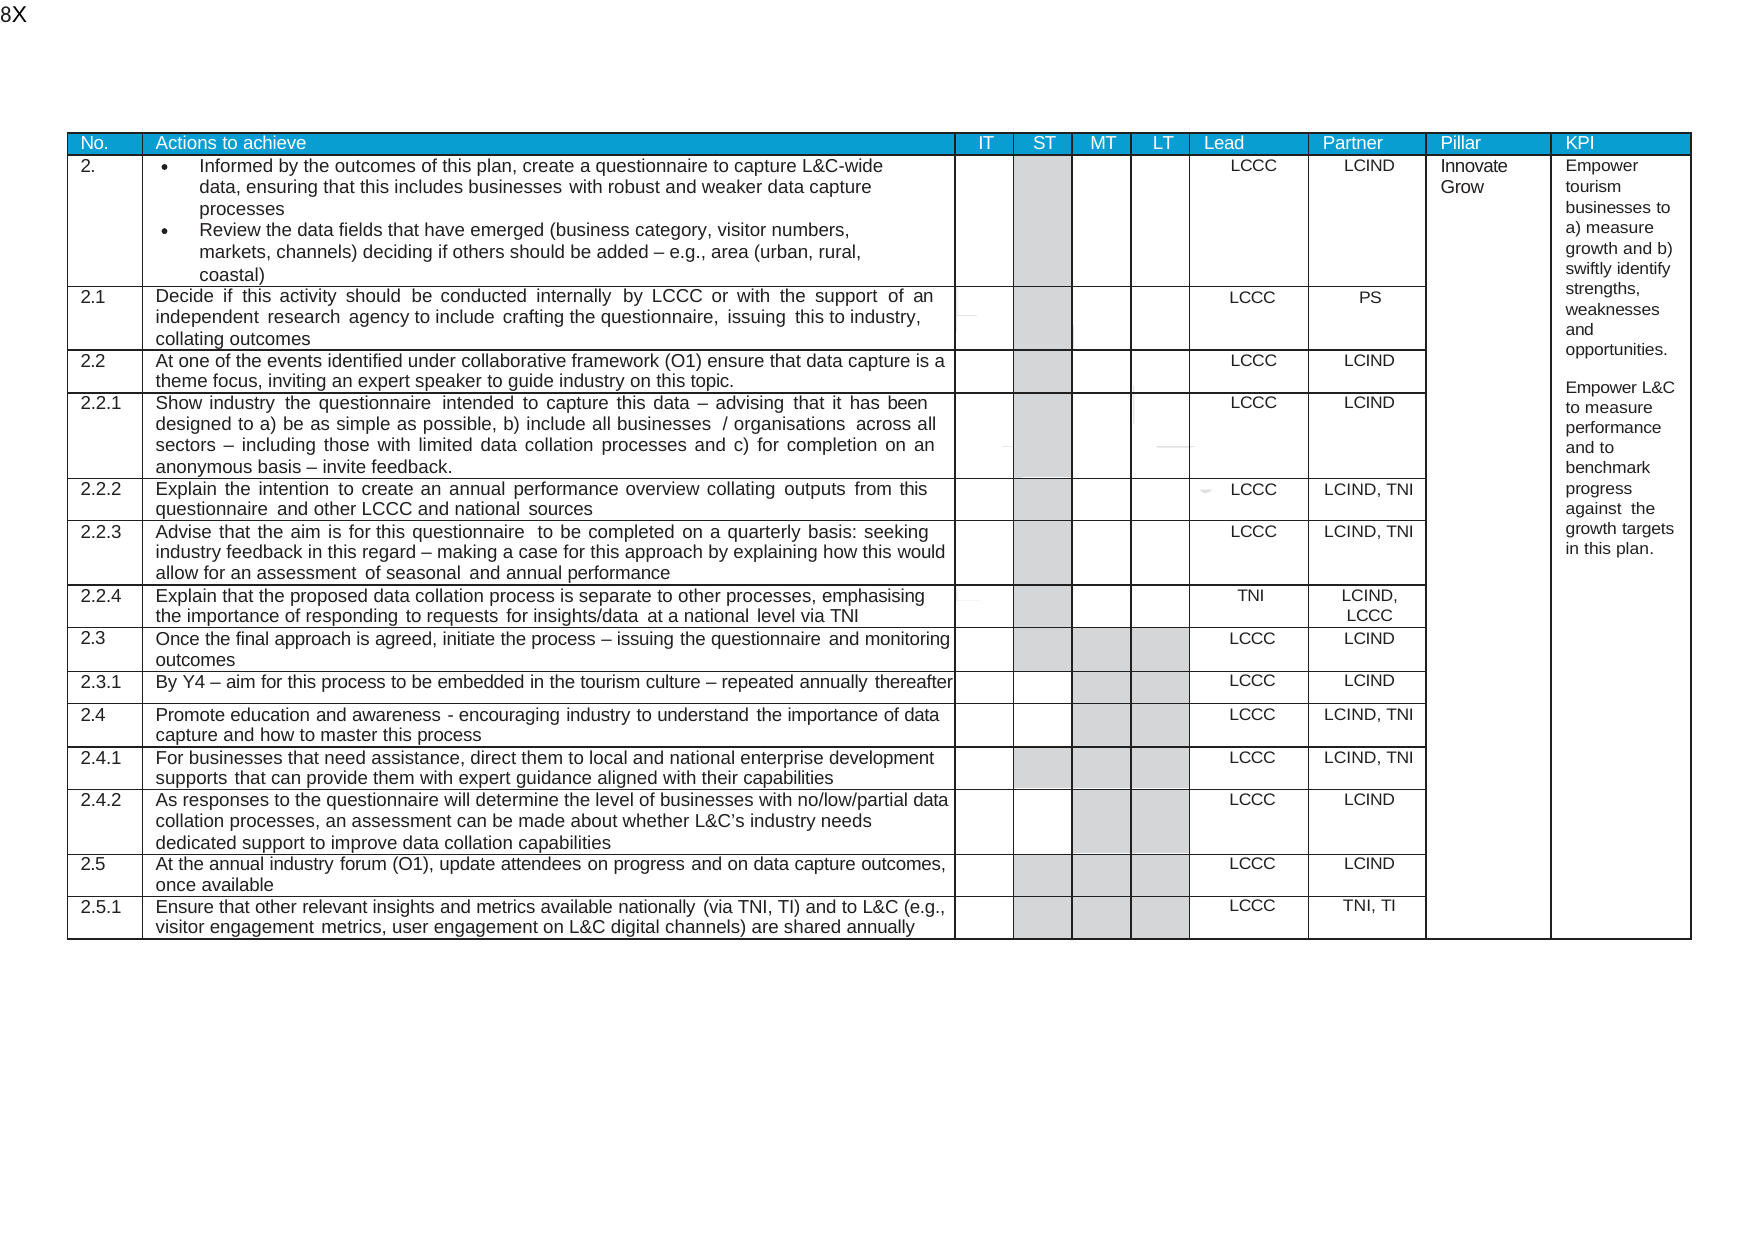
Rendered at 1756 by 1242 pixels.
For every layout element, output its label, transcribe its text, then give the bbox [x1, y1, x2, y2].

table_cell [1014, 287, 1071, 349]
table_cell Explain the intention to create an annual performance overview collating outputs from this questionnaire and other LCCC and national sources [143, 479, 954, 520]
table_cell LCCC [1190, 156, 1308, 286]
table_header KPI [1552, 134, 1690, 154]
table_cell [956, 394, 1013, 477]
table_cell 2.4.1 [68, 748, 142, 788]
table_cell [1073, 704, 1130, 746]
table_header IT [956, 134, 1013, 154]
table_cell [956, 351, 1013, 392]
table_cell [956, 156, 1013, 286]
table_header MT [1073, 134, 1130, 154]
table_cell LCCC [1190, 704, 1308, 746]
table_cell LCIND [1309, 672, 1425, 703]
table_cell [1073, 855, 1130, 896]
table_cell [1073, 521, 1130, 584]
table_cell [1132, 704, 1189, 746]
table_header Partner [1309, 134, 1425, 154]
table_cell As responses to the questionnaire will determine the level of businesses with no/low/partial data collation processes, an assessment can be made about whether L&C’s industry needs dedicated support to improve data collation capabilities [143, 790, 954, 853]
table_cell [1073, 748, 1130, 788]
table_cell [1014, 748, 1071, 788]
table_cell LCIND, TNI [1309, 521, 1425, 584]
table_cell LCCC [1190, 521, 1308, 584]
table_cell Ensure that other relevant insights and metrics available nationally (via TNI, TI) and to L&C (e.g., visitor engagement metrics, user engagement on L&C digital channels) are shared annually [143, 897, 954, 938]
table_cell Decide if this activity should be conducted internally by LCCC or with the support of an independent research agency to include crafting the questionnaire, issuing this to industry, collating outcomes [143, 287, 954, 349]
table_cell LCIND, LCCC [1309, 586, 1425, 627]
table_cell LCCC [1190, 394, 1308, 477]
table_cell [1132, 521, 1189, 584]
table_cell LCIND [1309, 351, 1425, 392]
table_cell [1014, 790, 1071, 853]
table_header LT [1132, 134, 1189, 154]
table_cell [1014, 704, 1071, 746]
table_cell LCIND, TNI [1309, 704, 1425, 746]
table_cell 2.5.1 [68, 897, 142, 938]
table_cell 2.2.1 [68, 394, 142, 477]
table_cell [956, 855, 1013, 896]
table_cell [1014, 351, 1071, 392]
table_cell 2.3.1 [68, 672, 142, 703]
table_cell LCCC [1190, 748, 1308, 788]
table_cell 2.4 [68, 704, 142, 746]
table_cell [1132, 479, 1189, 520]
table_cell [1132, 897, 1189, 938]
table_cell 2. [68, 156, 142, 286]
table_cell LCCC [1190, 672, 1308, 703]
table_cell [1014, 394, 1071, 477]
table_cell 2.2.3 [68, 521, 142, 584]
table_cell 2.2 [68, 351, 142, 392]
table_cell 2.4.2 [68, 790, 142, 853]
table_cell [1014, 897, 1071, 938]
table_cell LCIND [1309, 394, 1425, 477]
table_cell [956, 672, 1013, 703]
table_cell [956, 586, 1013, 627]
table_cell [1073, 897, 1130, 938]
table_cell LCCC [1190, 628, 1308, 671]
table_cell [1132, 351, 1189, 392]
table_cell Innovate Grow [1427, 156, 1550, 938]
table_cell LCCC [1190, 790, 1308, 853]
table_cell [1132, 855, 1189, 896]
table_cell PS [1309, 287, 1425, 349]
table_cell [1132, 586, 1189, 627]
table_cell [1073, 586, 1130, 627]
table_cell [956, 790, 1013, 853]
table_cell [1073, 287, 1130, 349]
table_cell [956, 521, 1013, 584]
table_cell [1014, 479, 1071, 520]
table_cell [1014, 156, 1071, 286]
table_header ST [1014, 134, 1071, 154]
table_cell LCCC [1190, 855, 1308, 896]
table_cell [956, 897, 1013, 938]
table_cell [1132, 394, 1189, 477]
table_cell [1073, 790, 1130, 853]
table_cell 2.3 [68, 628, 142, 671]
table_cell [1132, 287, 1189, 349]
table_cell [956, 479, 1013, 520]
table_cell LCCC [1190, 479, 1308, 520]
table_cell [1014, 628, 1071, 671]
table_header Lead [1190, 134, 1308, 154]
table_cell Show industry the questionnaire intended to capture this data – advising that it has been designed to a) be as simple as possible, b) include all businesses / organisations across all sectors – including those with limited data collation processes and c) for completion on an anonymous basis – invite feedback. [143, 394, 954, 477]
table_cell TNI [1190, 586, 1308, 627]
table_cell LCCC [1190, 287, 1308, 349]
table_cell LCIND [1309, 628, 1425, 671]
table_cell [1014, 855, 1071, 896]
table_cell Empower tourism businesses to a) measure growth and b) swiftly identify strengths, weaknesses and opportunities. Empower L&C to measure performance and to benchmark progress against the growth targets in this plan. [1552, 156, 1690, 938]
table_cell At one of the events identified under collaborative framework (O1) ensure that data capture is a theme focus, inviting an expert speaker to guide industry on this topic. [143, 351, 954, 392]
table_cell [956, 287, 1013, 349]
table_cell Promote education and awareness - encouraging industry to understand the importance of data capture and how to master this process [143, 704, 954, 746]
table_cell [1132, 156, 1189, 286]
table_cell [1132, 672, 1189, 703]
table_cell LCIND, TNI [1309, 479, 1425, 520]
table_cell LCCC [1190, 351, 1308, 392]
table_cell [1132, 628, 1189, 671]
table_cell LCIND [1309, 156, 1425, 286]
table_cell For businesses that need assistance, direct them to local and national enterprise development supports that can provide them with expert guidance aligned with their capabilities [143, 748, 954, 788]
table_cell [1014, 521, 1071, 584]
table_cell [956, 704, 1013, 746]
table_cell [1073, 351, 1130, 392]
table_cell [1073, 394, 1130, 477]
table_cell LCIND [1309, 790, 1425, 853]
table_cell 2.2.4 [68, 586, 142, 627]
table_cell Advise that the aim is for this questionnaire to be completed on a quarterly basis: seeking industry feedback in this regard – making a case for this approach by explaining how this would allow for an assessment of seasonal and annual performance [143, 521, 954, 584]
table_cell LCCC [1190, 897, 1308, 938]
table_cell LCIND, TNI [1309, 748, 1425, 788]
table_cell Informed by the outcomes of this plan, create a questionnaire to capture L&C-wide data, ensuring that this includes businesses with robust and weaker data capture processes Review the data fields that have emerged (business category, visitor numbers, markets, channels) deciding if others should be added – e.g., area (urban, rural, coastal) [143, 156, 954, 286]
table_cell LCIND [1309, 855, 1425, 896]
table_cell At the annual industry forum (O1), update attendees on progress and on data capture outcomes, once available [143, 855, 954, 896]
table_cell [1073, 672, 1130, 703]
table_cell Explain that the proposed data collation process is separate to other processes, emphasising the importance of responding to requests for insights/data at a national level via TNI [143, 586, 954, 627]
table_header No. [68, 134, 142, 154]
table_cell [956, 628, 1013, 671]
table_cell By Y4 – aim for this process to be embedded in the tourism culture – repeated annually thereafter [143, 672, 954, 703]
table_cell [1014, 586, 1071, 627]
table_cell [956, 748, 1013, 788]
table_cell TNI, TI [1309, 897, 1425, 938]
table_cell 2.5 [68, 855, 142, 896]
table_cell [1073, 628, 1130, 671]
table_cell [1014, 672, 1071, 703]
table_cell 2.1 [68, 287, 142, 349]
table_cell [1073, 479, 1130, 520]
table_cell [1132, 790, 1189, 853]
table_header Actions to achieve [143, 134, 954, 154]
table_cell Once the final approach is agreed, initiate the process – issuing the questionnaire and monitoring outcomes [143, 628, 954, 671]
table_header Pillar [1427, 134, 1550, 154]
table_cell [1073, 156, 1130, 286]
table_cell 2.2.2 [68, 479, 142, 520]
table_cell [1132, 748, 1189, 788]
